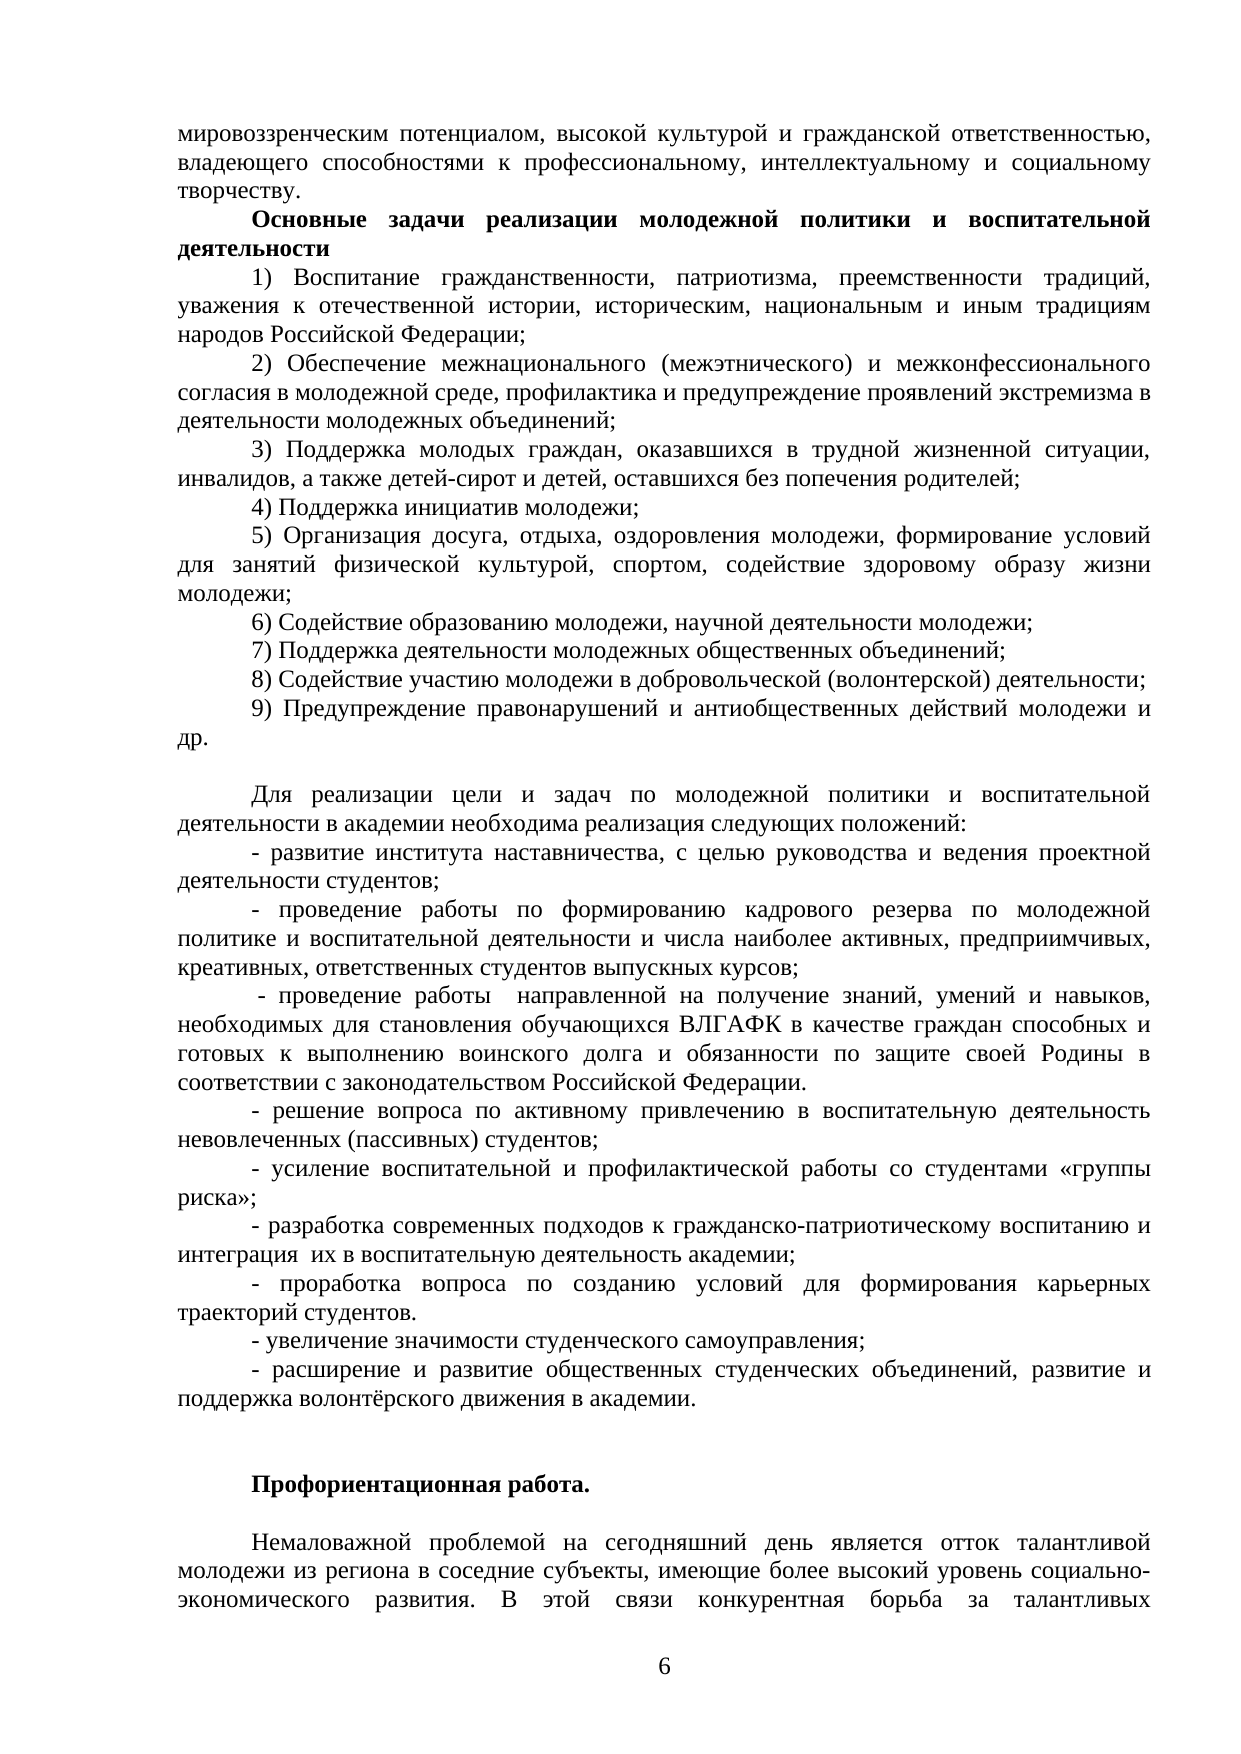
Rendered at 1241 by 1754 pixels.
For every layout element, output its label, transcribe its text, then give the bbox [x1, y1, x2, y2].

text - развитие института наставничества, с целью руководства и ведения проектной деятельности студентов; [177, 837, 1152, 894]
text 4) Поддержка инициатив молодежи; [177, 492, 1152, 521]
text - увеличение значимости студенческого самоуправления; [177, 1326, 1152, 1354]
text 7) Поддержка деятельности молодежных общественных объединений; [177, 636, 1152, 664]
text 1) Воспитание гражданственности, патриотизма, преемственности традиций, уважения к отечественной истории, историческим, национальным и иным традициям народов Российской Федерации; [177, 262, 1152, 348]
text - проведение работы по формированию кадрового резерва по молодежной политике и воспитательной деятельности и числа наиболее активных, предприимчивых, креативных, ответственных студентов выпускных курсов; [177, 894, 1152, 981]
text Профориентационная работа. [177, 1469, 1152, 1498]
text 5) Организация досуга, отдыха, оздоровления молодежи, формирование условий для занятий физической культурой, спортом, содействие здоровому образу жизни молодежи; [177, 521, 1152, 607]
text 8) Содействие участию молодежи в добровольческой (волонтерской) деятельности; [177, 664, 1152, 693]
text - усиление воспитательной и профилактической работы со студентами «группы риска»; [177, 1153, 1152, 1211]
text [177, 118, 1152, 204]
text Для реализации цели и задач по молодежной политики и воспитательной деятельности в академии необходима реализация следующих положений: [177, 779, 1152, 837]
text 6) Содействие образованию молодежи, научной деятельности молодежи; [177, 607, 1152, 636]
text - проработка вопроса по созданию условий для формирования карьерных траекторий студентов. [177, 1268, 1152, 1326]
text - проведение работы направленной на получение знаний, умений и навыков, необходимых для становления обучающихся ВЛГАФК в качестве граждан способных и готовых к выполнению воинского долга и обязанности по защите своей Родины в соответствии с законодательством Российской Федерации. [177, 981, 1152, 1096]
text Основные задачи реализации молодежной политики и воспитательной деятельности [177, 204, 1152, 262]
text 3) Поддержка молодых граждан, оказавшихся в трудной жизненной ситуации, инвалидов, а также детей-сирот и детей, оставшихся без попечения родителей; [177, 434, 1152, 492]
text - решение вопроса по активному привлечению в воспитательную деятельность невовлеченных (пассивных) студентов; [177, 1096, 1152, 1153]
text - разработка современных подходов к гражданско-патриотическому воспитанию и интеграция их в воспитательную деятельность академии; [177, 1211, 1152, 1268]
text 2) Обеспечение межнационального (межэтнического) и межконфессионального согласия в молодежной среде, профилактика и предупреждение проявлений экстремизма в деятельности молодежных объединений; [177, 348, 1152, 434]
text - расширение и развитие общественных студенческих объединений, развитие и поддержка волонтёрского движения в академии. [177, 1354, 1152, 1412]
text 9) Предупреждение правонарушений и антиобщественных действий молодежи и др. [177, 693, 1152, 751]
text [177, 1527, 1152, 1613]
